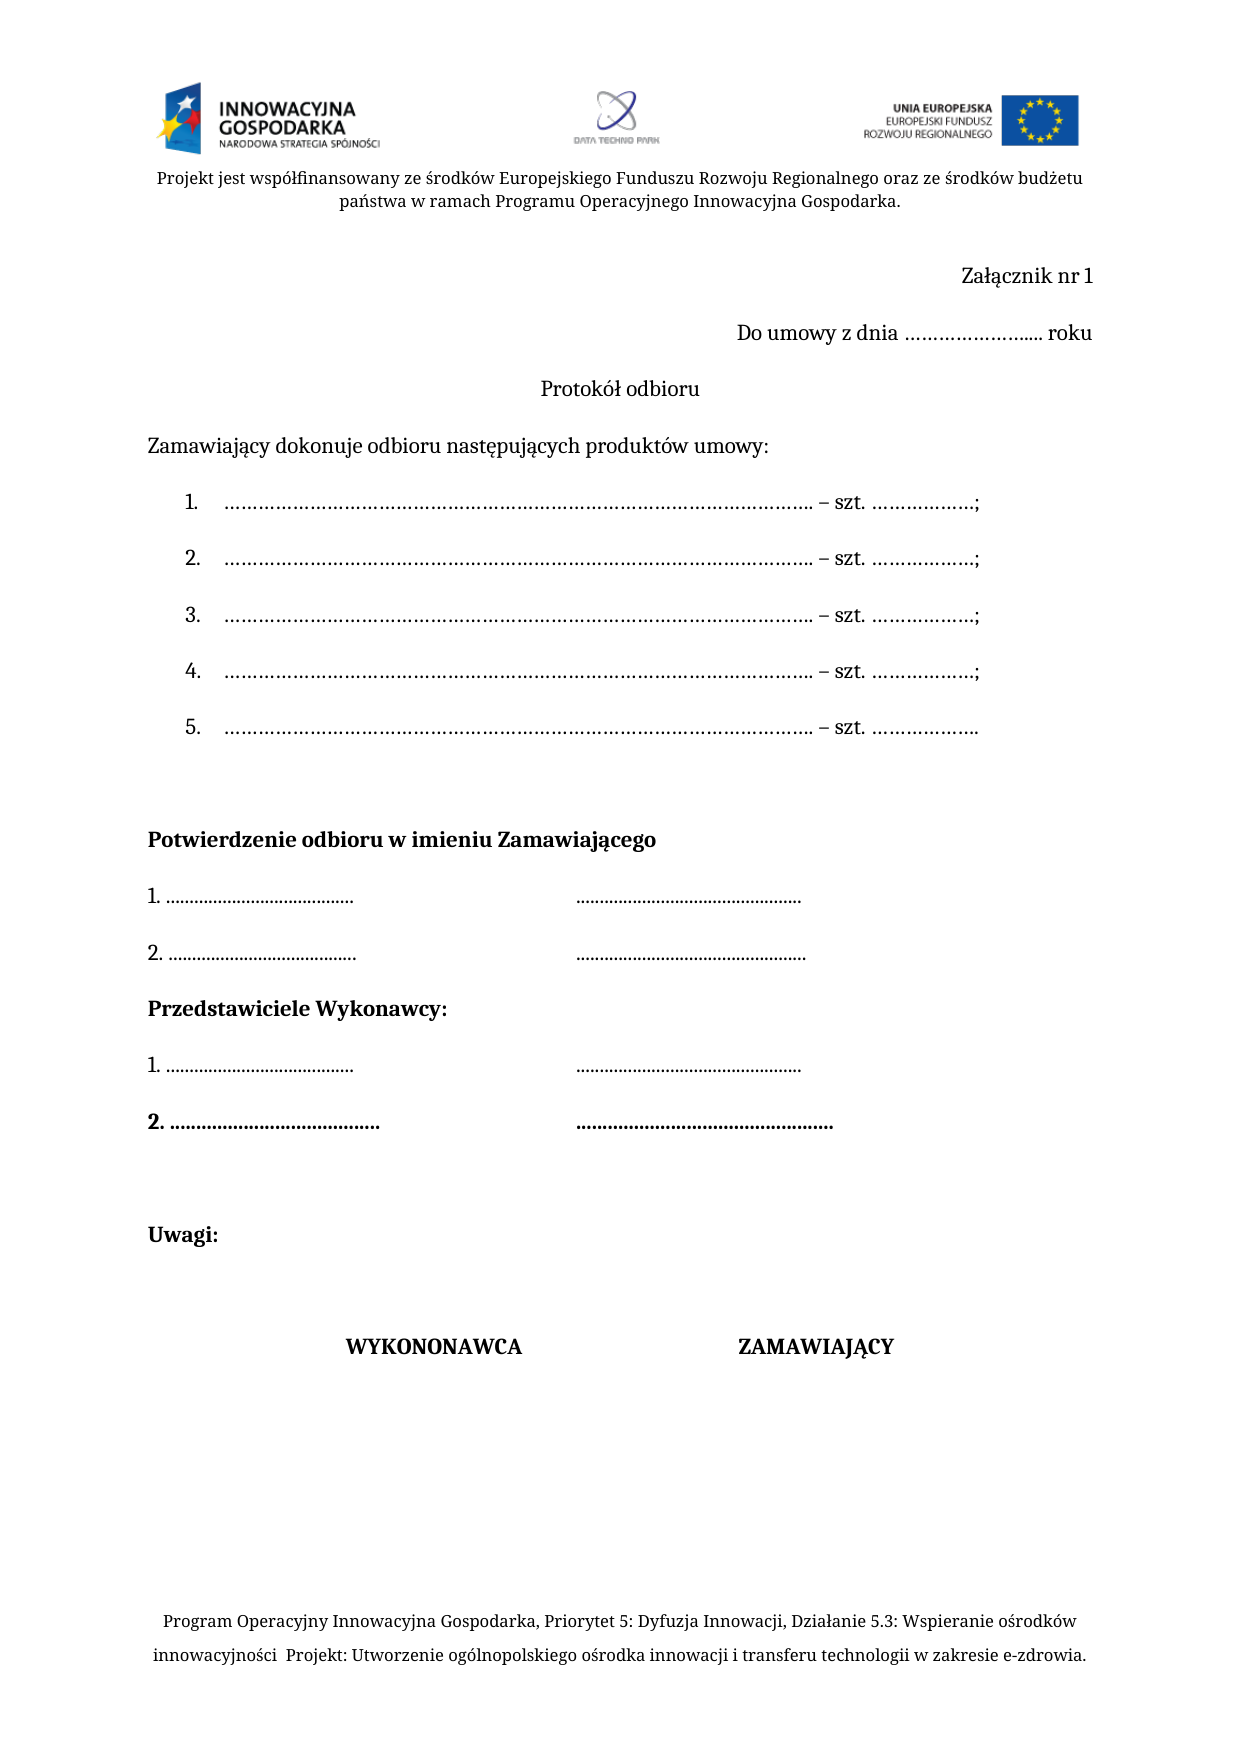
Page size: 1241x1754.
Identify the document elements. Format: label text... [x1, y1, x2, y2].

text Do umowy z dnia ………………….... roku [148, 320, 1093, 346]
text Protokół odbioru [148, 376, 1093, 402]
text WYKONONAWCA ZAMAWIAJĄCY [148, 1334, 1093, 1360]
text 1. ........................................ ................................................ [148, 1052, 1093, 1079]
text 2. ........................................ ................................................. [148, 1109, 1093, 1135]
text Przedstawiciele Wykonawcy: [148, 996, 1093, 1022]
text 2. ........................................ ................................................. [148, 939, 1093, 966]
text Potwierdzenie odbioru w imieniu Zamawiającego [148, 827, 1093, 853]
list …………………………………………………………………………………………. – szt. ………………; [185, 601, 1093, 628]
text 1. ........................................ ................................................ [148, 883, 1093, 909]
text Załącznik nr 1 [148, 263, 1093, 290]
text Uwagi: [148, 1221, 1093, 1248]
list …………………………………………………………………………………………. – szt. ………………; [185, 545, 1093, 571]
picture [147, 73, 1093, 167]
list …………………………………………………………………………………………. – szt. ………………; [185, 489, 1093, 515]
list …………………………………………………………………………………………. – szt. ………………. [185, 714, 1093, 741]
list …………………………………………………………………………………………. – szt. ………………; [185, 658, 1093, 684]
text Zamawiający dokonuje odbioru następujących produktów umowy: [148, 432, 1093, 459]
